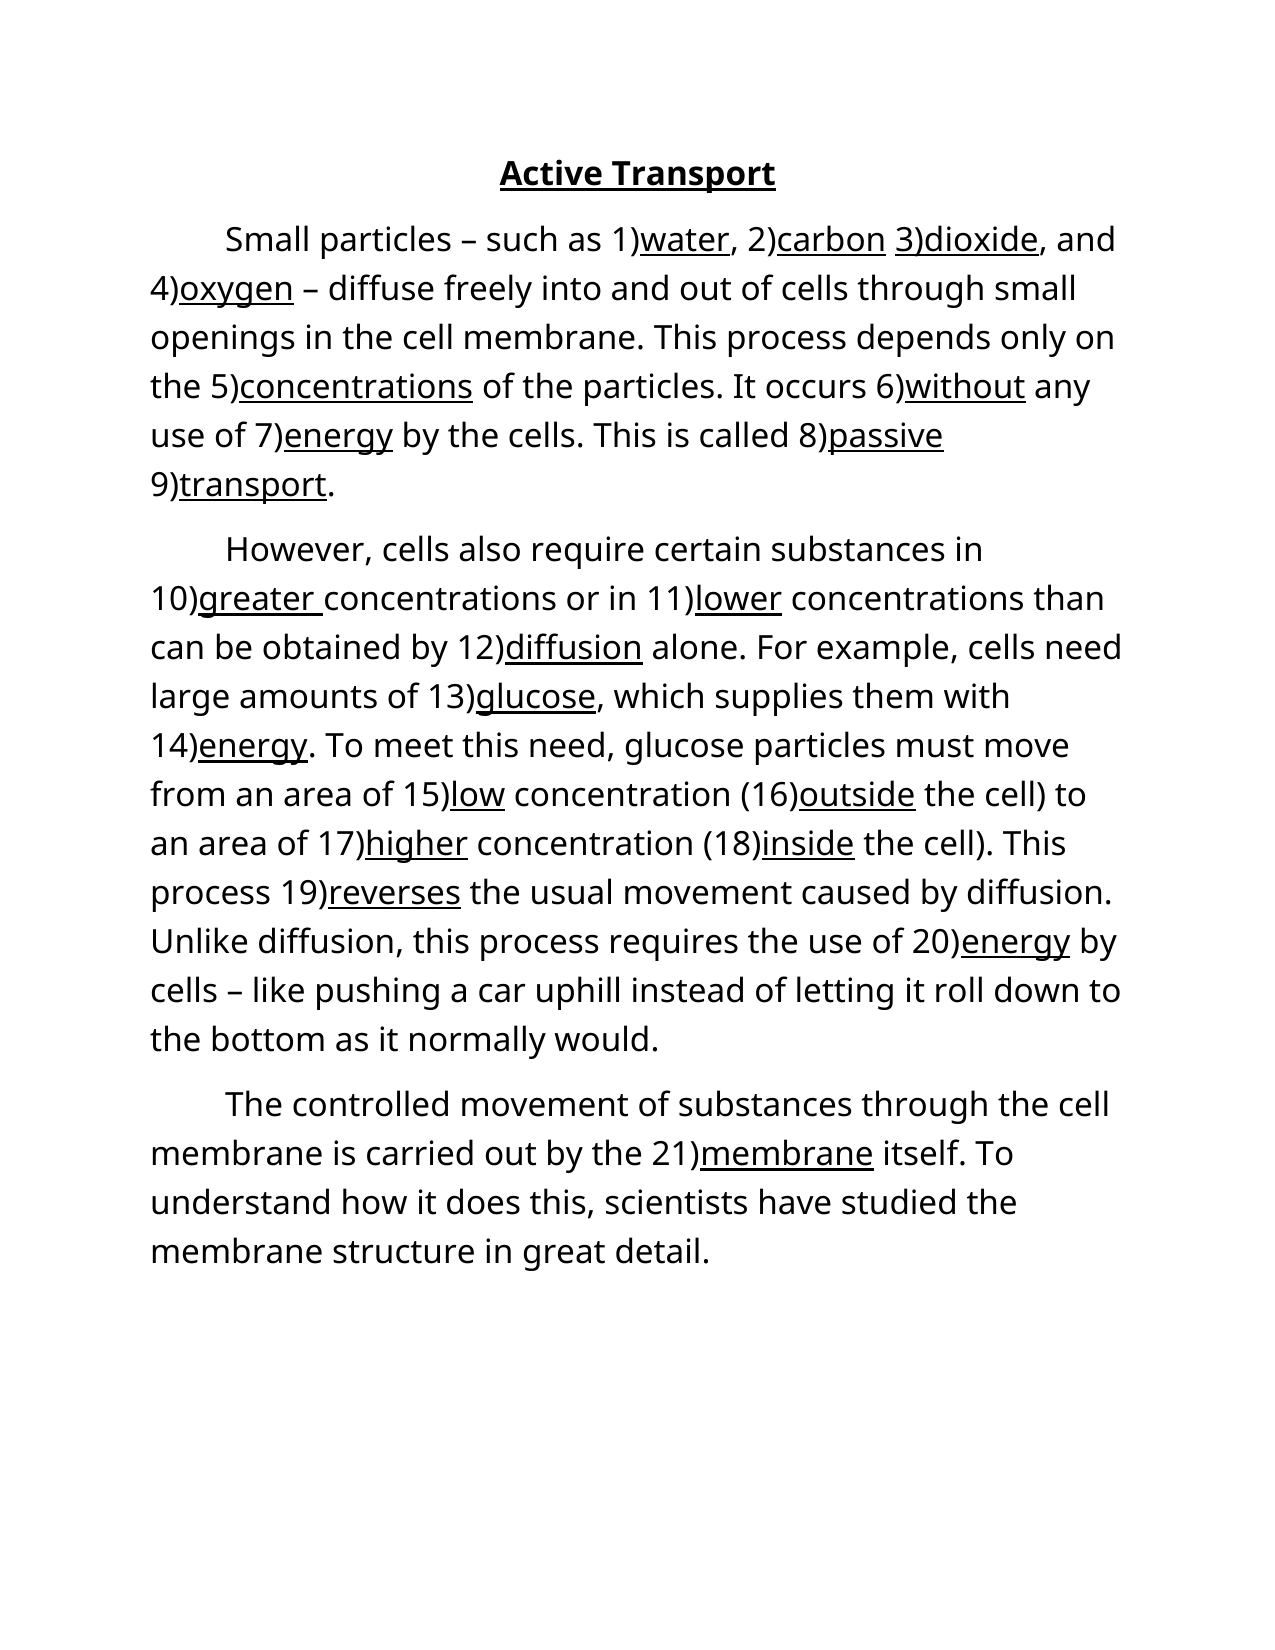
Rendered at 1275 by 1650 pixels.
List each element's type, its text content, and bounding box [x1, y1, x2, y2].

text The controlled movement of substances through the cell membrane is carried out by the 21)membrane itself. To understand how it does this, scientists have studied the membrane structure in great detail. [150, 1081, 1125, 1273]
text Small particles – such as 1)water, 2)carbon 3)dioxide, and 4)oxygen – diffuse freely into and out of cells through small openings in the cell membrane. This process depends only on the 5)concentrations of the particles. It occurs 6)without any use of 7)energy by the cells. This is called 8)passive 9)transport. [150, 216, 1125, 506]
text However, cells also require certain substances in 10)greater concentrations or in 11)lower concentrations than can be obtained by 12)diffusion alone. For example, cells need large amounts of 13)glucose, which supplies them with 14)energy. To meet this need, glucose particles must move from an area of 15)low concentration (16)outside the cell) to an area of 17)higher concentration (18)inside the cell). This process 19)reverses the usual movement caused by diffusion. Unlike diffusion, this process requires the use of 20)energy by cells – like pushing a car uphill instead of letting it roll down to the bottom as it normally would. [150, 526, 1125, 1061]
text Active Transport [150, 150, 1125, 195]
